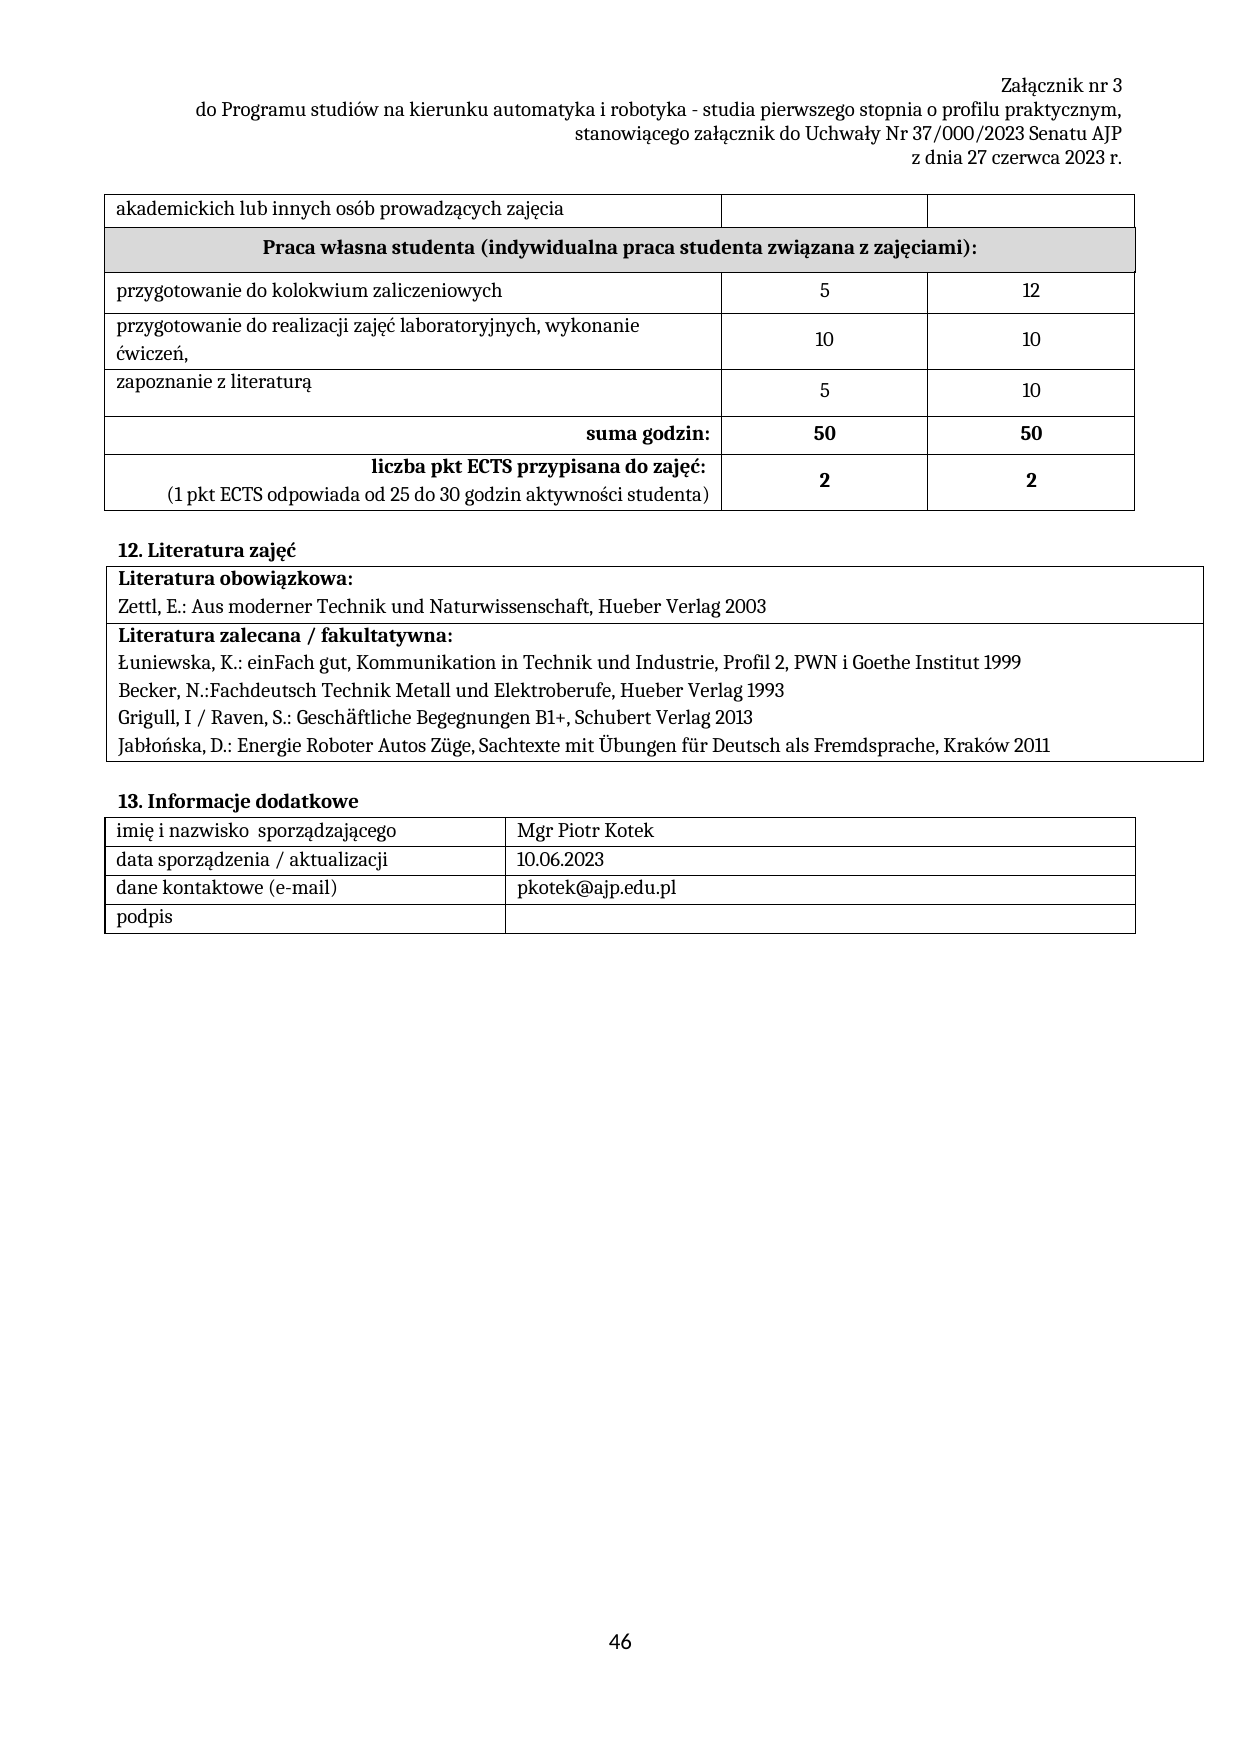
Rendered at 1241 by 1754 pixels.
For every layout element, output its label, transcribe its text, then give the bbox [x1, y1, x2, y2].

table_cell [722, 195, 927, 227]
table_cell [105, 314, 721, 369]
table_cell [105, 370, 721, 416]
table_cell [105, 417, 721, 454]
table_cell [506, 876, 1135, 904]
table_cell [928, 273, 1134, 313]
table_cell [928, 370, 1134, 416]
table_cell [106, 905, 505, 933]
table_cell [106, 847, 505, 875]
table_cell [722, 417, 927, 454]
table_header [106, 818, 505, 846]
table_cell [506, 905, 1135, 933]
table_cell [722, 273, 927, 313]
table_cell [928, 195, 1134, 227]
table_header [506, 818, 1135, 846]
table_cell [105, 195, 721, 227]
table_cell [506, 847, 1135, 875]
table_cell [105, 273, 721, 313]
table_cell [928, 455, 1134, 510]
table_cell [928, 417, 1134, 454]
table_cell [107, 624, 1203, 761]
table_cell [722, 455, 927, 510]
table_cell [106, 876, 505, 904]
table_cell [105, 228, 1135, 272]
text 12. Literatura zajęć [118, 538, 1122, 562]
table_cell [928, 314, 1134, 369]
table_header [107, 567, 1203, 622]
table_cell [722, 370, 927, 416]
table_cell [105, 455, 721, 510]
text 13. Informacje dodatkowe [118, 790, 1122, 814]
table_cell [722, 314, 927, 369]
